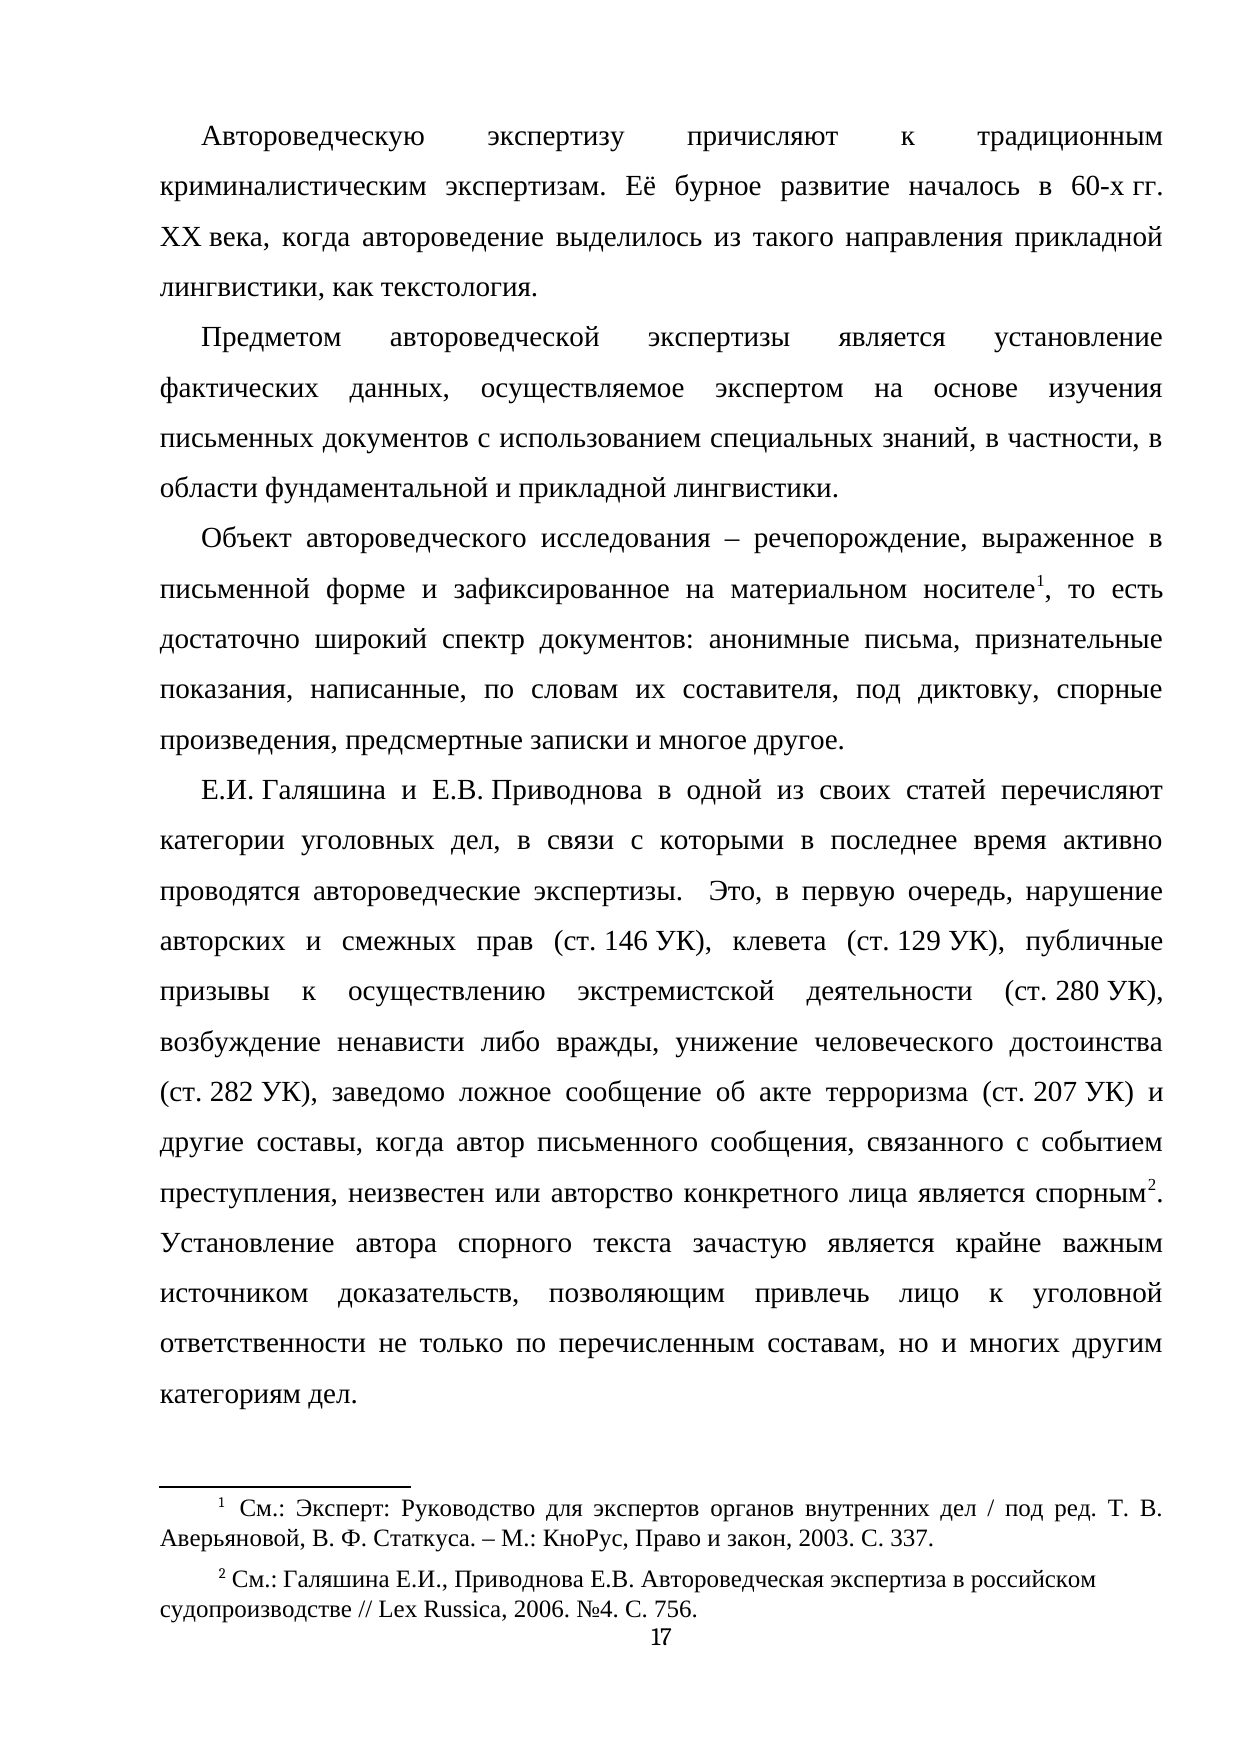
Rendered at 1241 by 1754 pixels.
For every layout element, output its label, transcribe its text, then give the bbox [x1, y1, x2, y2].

text Объект автороведческого исследования – речепорождение, выраженное в письменной форме и зафиксированное на материальном носителе, то есть достаточно широкий спектр документов: анонимные письма, признательные показания, написанные, по словам их составителя, под диктовку, спорные произведения, предсмертные записки и многое другое. [159, 521, 1163, 755]
text Предметом автороведческой экспертизы является установление фактических данных, осуществляемое экспертом на основе изучения письменных документов с использованием специальных знаний, в частности, в области фундаментальной и прикладной лингвистики. [159, 319, 1163, 504]
text Автороведческую экспертизу причисляют к традиционным криминалистическим экспертизам. Её бурное развитие началось в 60-х гг. XX века, когда автороведение выделилось из такого направления прикладной лингвистики, как текстология. [159, 118, 1163, 303]
text Е.И. Галяшина и Е.В. Приводнова в одной из своих статей перечисляют категории уголовных дел, в связи с которыми в последнее время активно проводятся автороведческие экспертизы. Это, в первую очередь, нарушение авторских и смежных прав (ст. 146 УК), клевета (ст. 129 УК), публичные призывы к осуществлению экстремистской деятельности (ст. 280 УК), возбуждение ненависти либо вражды, унижение человеческого достоинства (ст. 282 УК), заведомо ложное сообщение об акте терроризма (ст. 207 УК) и другие составы, когда автор письменного сообщения, связанного с событием преступления, неизвестен или авторство конкретного лица является спорным. Установление автора спорного текста зачастую является крайне важным источником доказательств, позволяющим привлечь лицо к уголовной ответственности не только по перечисленным составам, но и многих другим категориям дел. [159, 772, 1163, 1409]
